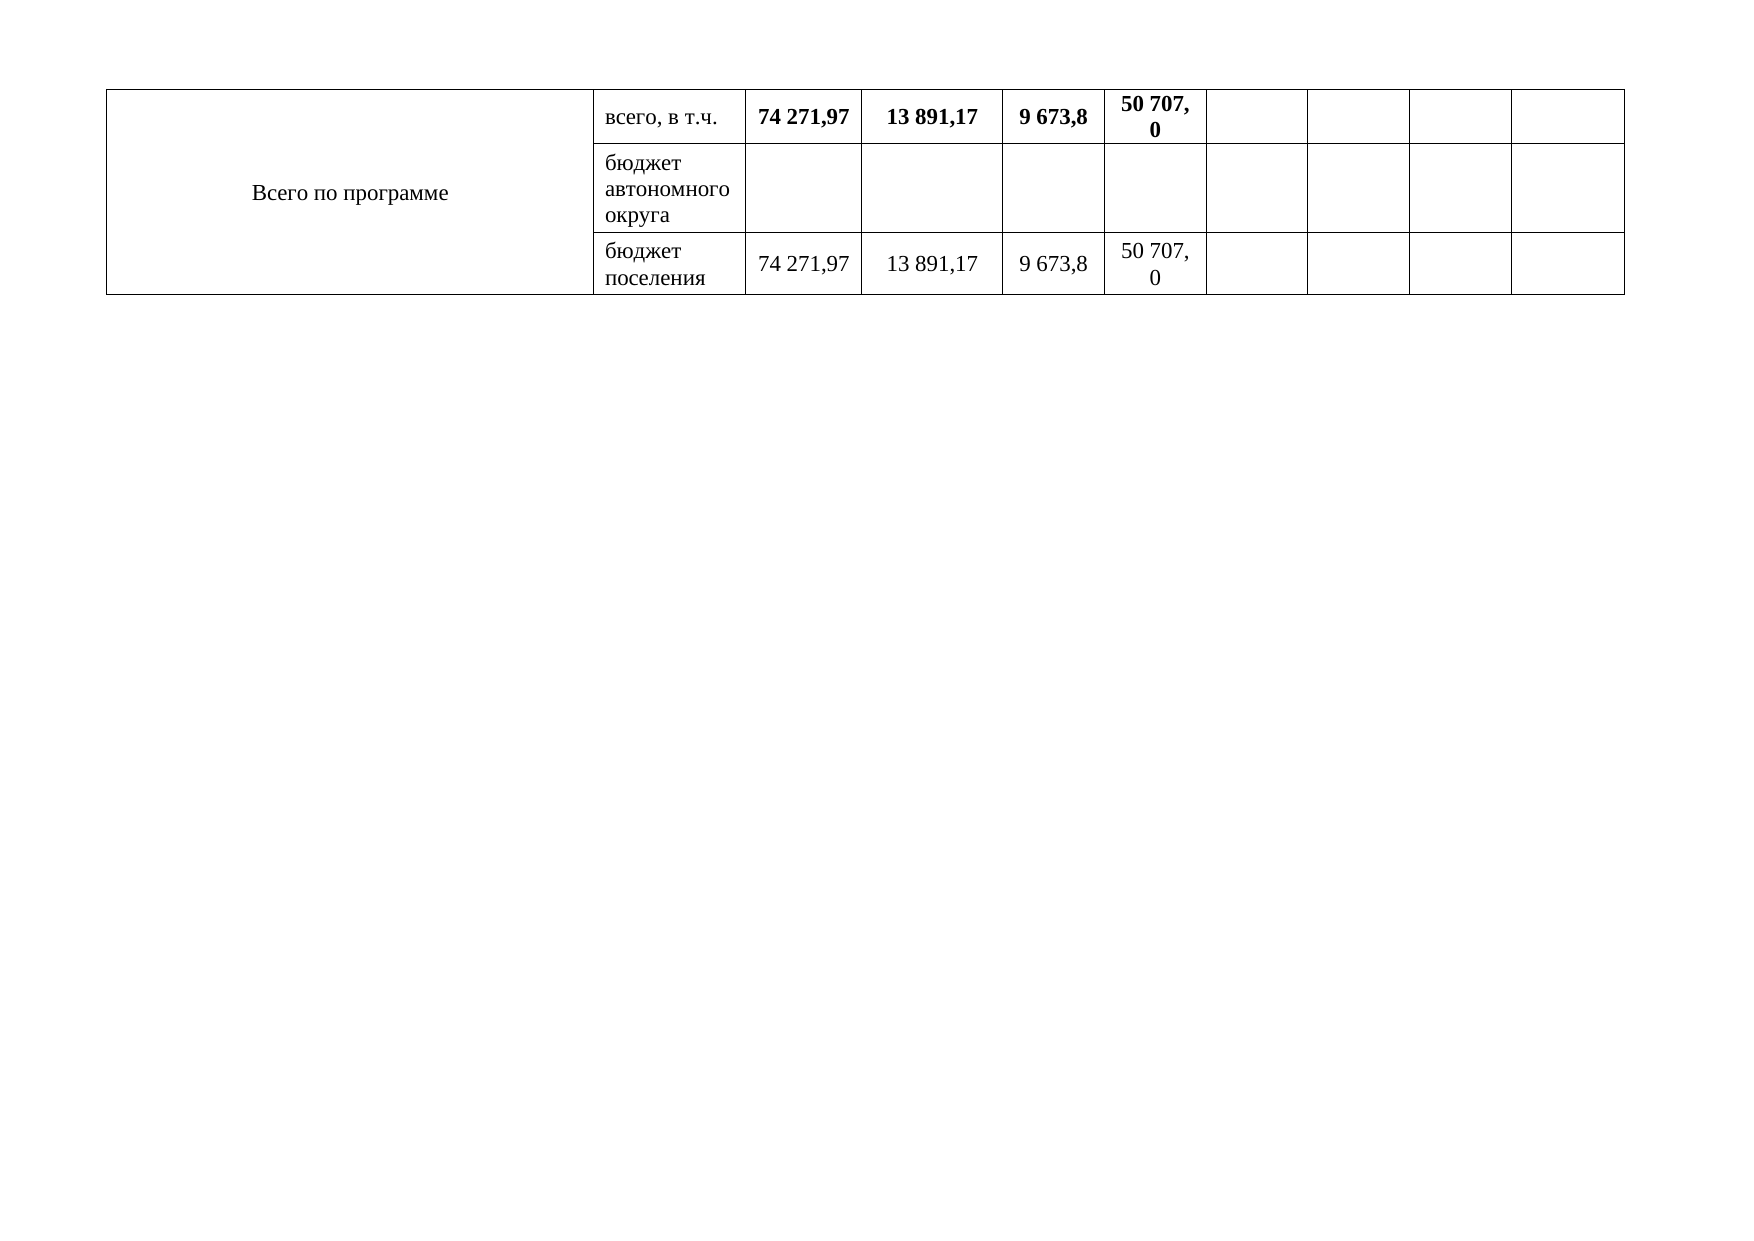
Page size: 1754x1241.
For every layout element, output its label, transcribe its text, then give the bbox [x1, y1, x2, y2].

table_cell [862, 144, 1002, 232]
table_cell [1207, 144, 1307, 232]
table_cell бюджет автономного округа [594, 144, 745, 232]
table_cell [1410, 233, 1511, 294]
table_cell [1410, 144, 1511, 232]
table_cell 13 891,17 [862, 233, 1002, 294]
table_cell [1512, 233, 1624, 294]
table_cell [1207, 233, 1307, 294]
table_cell [746, 144, 861, 232]
table_cell 50 707,0 [1105, 90, 1206, 143]
table_cell 9 673,8 [1003, 90, 1104, 143]
table_cell [1105, 144, 1206, 232]
table_cell всего, в т.ч. [594, 90, 745, 143]
table_cell 74 271,97 [746, 233, 861, 294]
table_cell 50 707,0 [1105, 233, 1206, 294]
table_cell [1512, 144, 1624, 232]
table_cell [1308, 233, 1409, 294]
table_cell бюджет поселения [594, 233, 745, 294]
table_cell 13 891,17 [862, 90, 1002, 143]
table_cell Всего по программе [107, 90, 593, 294]
table_cell 74 271,97 [746, 90, 861, 143]
table_cell [1410, 90, 1511, 143]
table_cell [1003, 144, 1104, 232]
table_cell [1207, 90, 1307, 143]
table_cell [1512, 90, 1624, 143]
table_cell 9 673,8 [1003, 233, 1104, 294]
table_cell [1308, 90, 1409, 143]
table_cell [1308, 144, 1409, 232]
